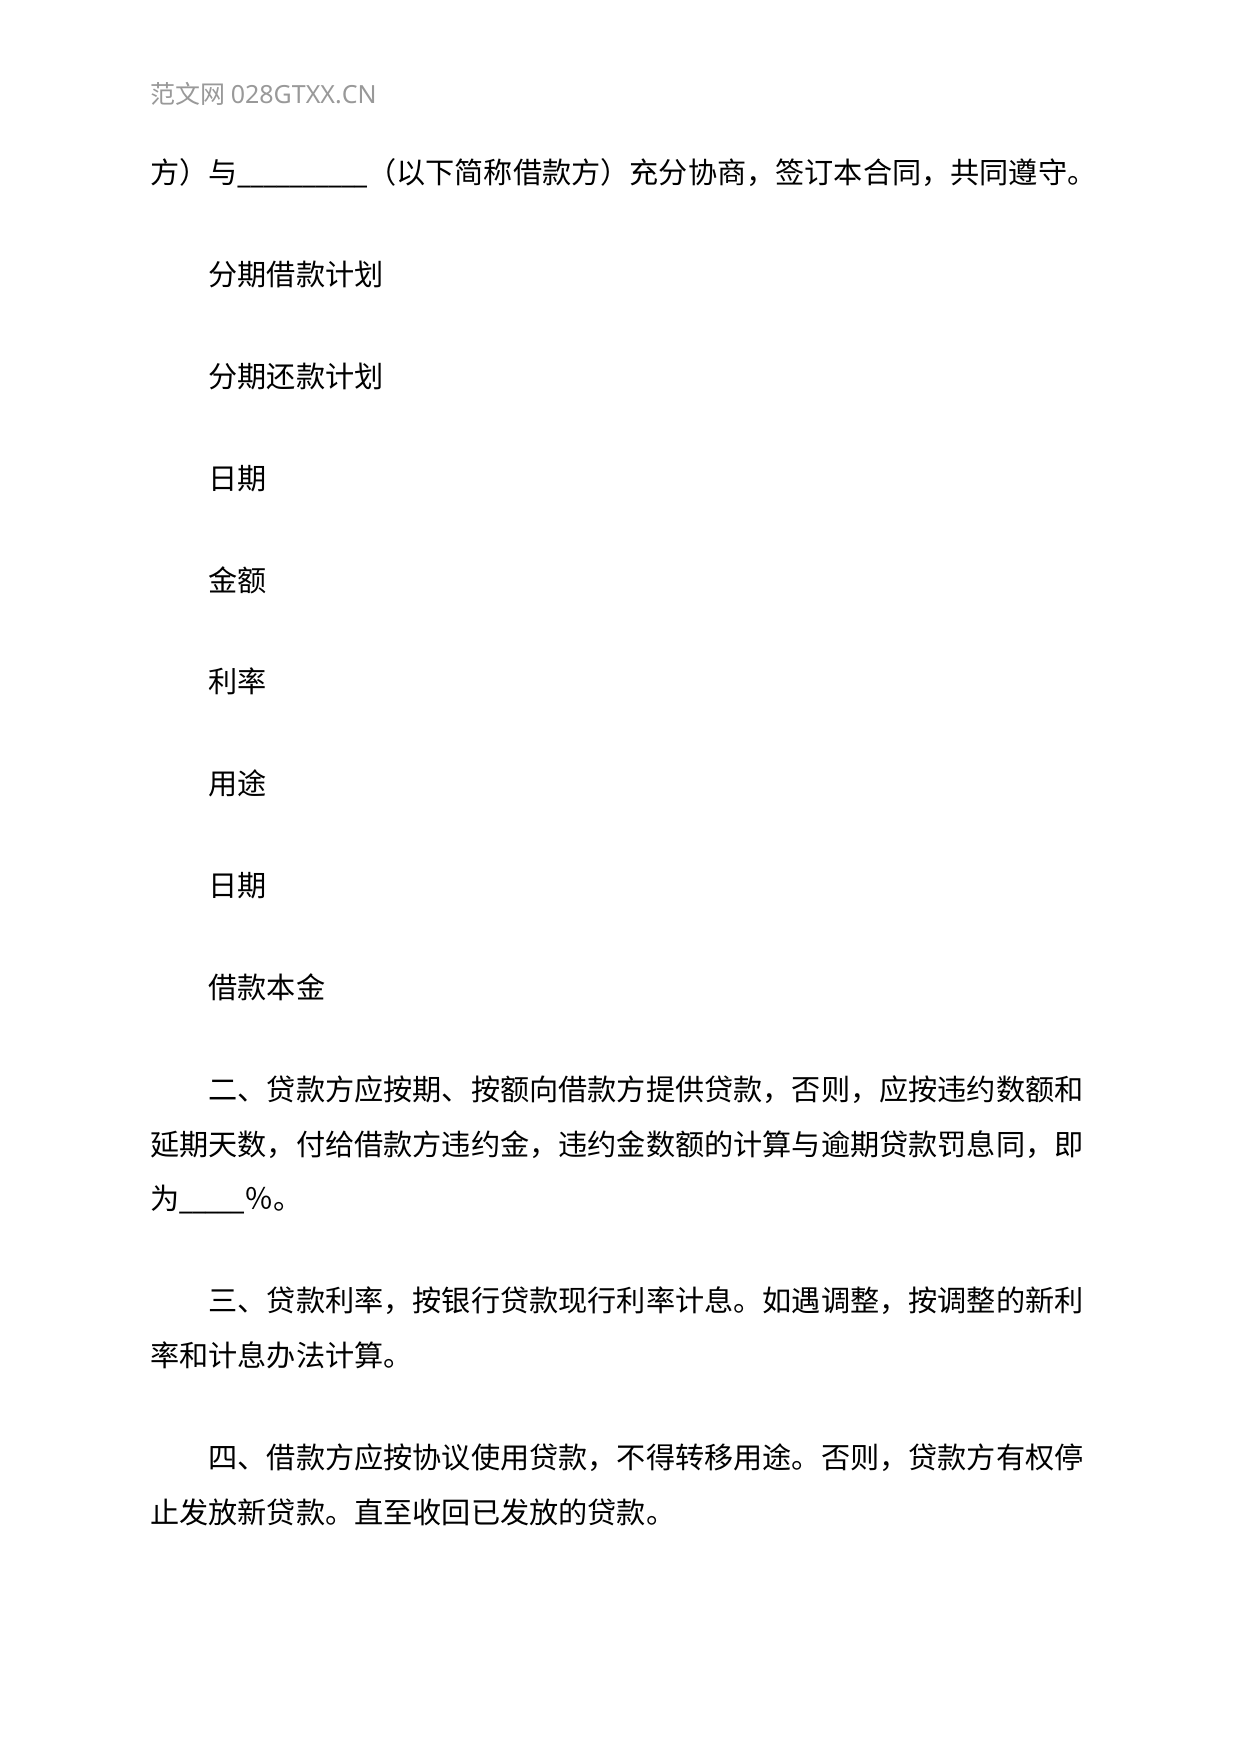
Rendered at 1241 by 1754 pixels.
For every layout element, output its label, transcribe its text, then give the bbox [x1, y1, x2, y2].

text 四、借款方应按协议使用贷款，不得转移用途。否则，贷款方有权停止发放新贷款。直至收回已发放的贷款。 [150, 1434, 1090, 1532]
text 用途 [150, 761, 1090, 803]
text 金额 [150, 557, 1090, 599]
text 二、贷款方应按期、按额向借款方提供贷款，否则，应按违约数额和延期天数，付给借款方违约金，违约金数额的计算与逾期贷款罚息同，即为_____％。 [150, 1066, 1090, 1218]
text 日期 [150, 863, 1090, 905]
text 利率 [150, 659, 1090, 701]
text 分期借款计划 [150, 252, 1090, 294]
text 借款本金 [150, 964, 1090, 1007]
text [150, 150, 1090, 192]
text 三、贷款利率，按银行贷款现行利率计息。如遇调整，按调整的新利率和计息办法计算。 [150, 1278, 1090, 1375]
text 分期还款计划 [150, 354, 1090, 396]
text 日期 [150, 456, 1090, 498]
